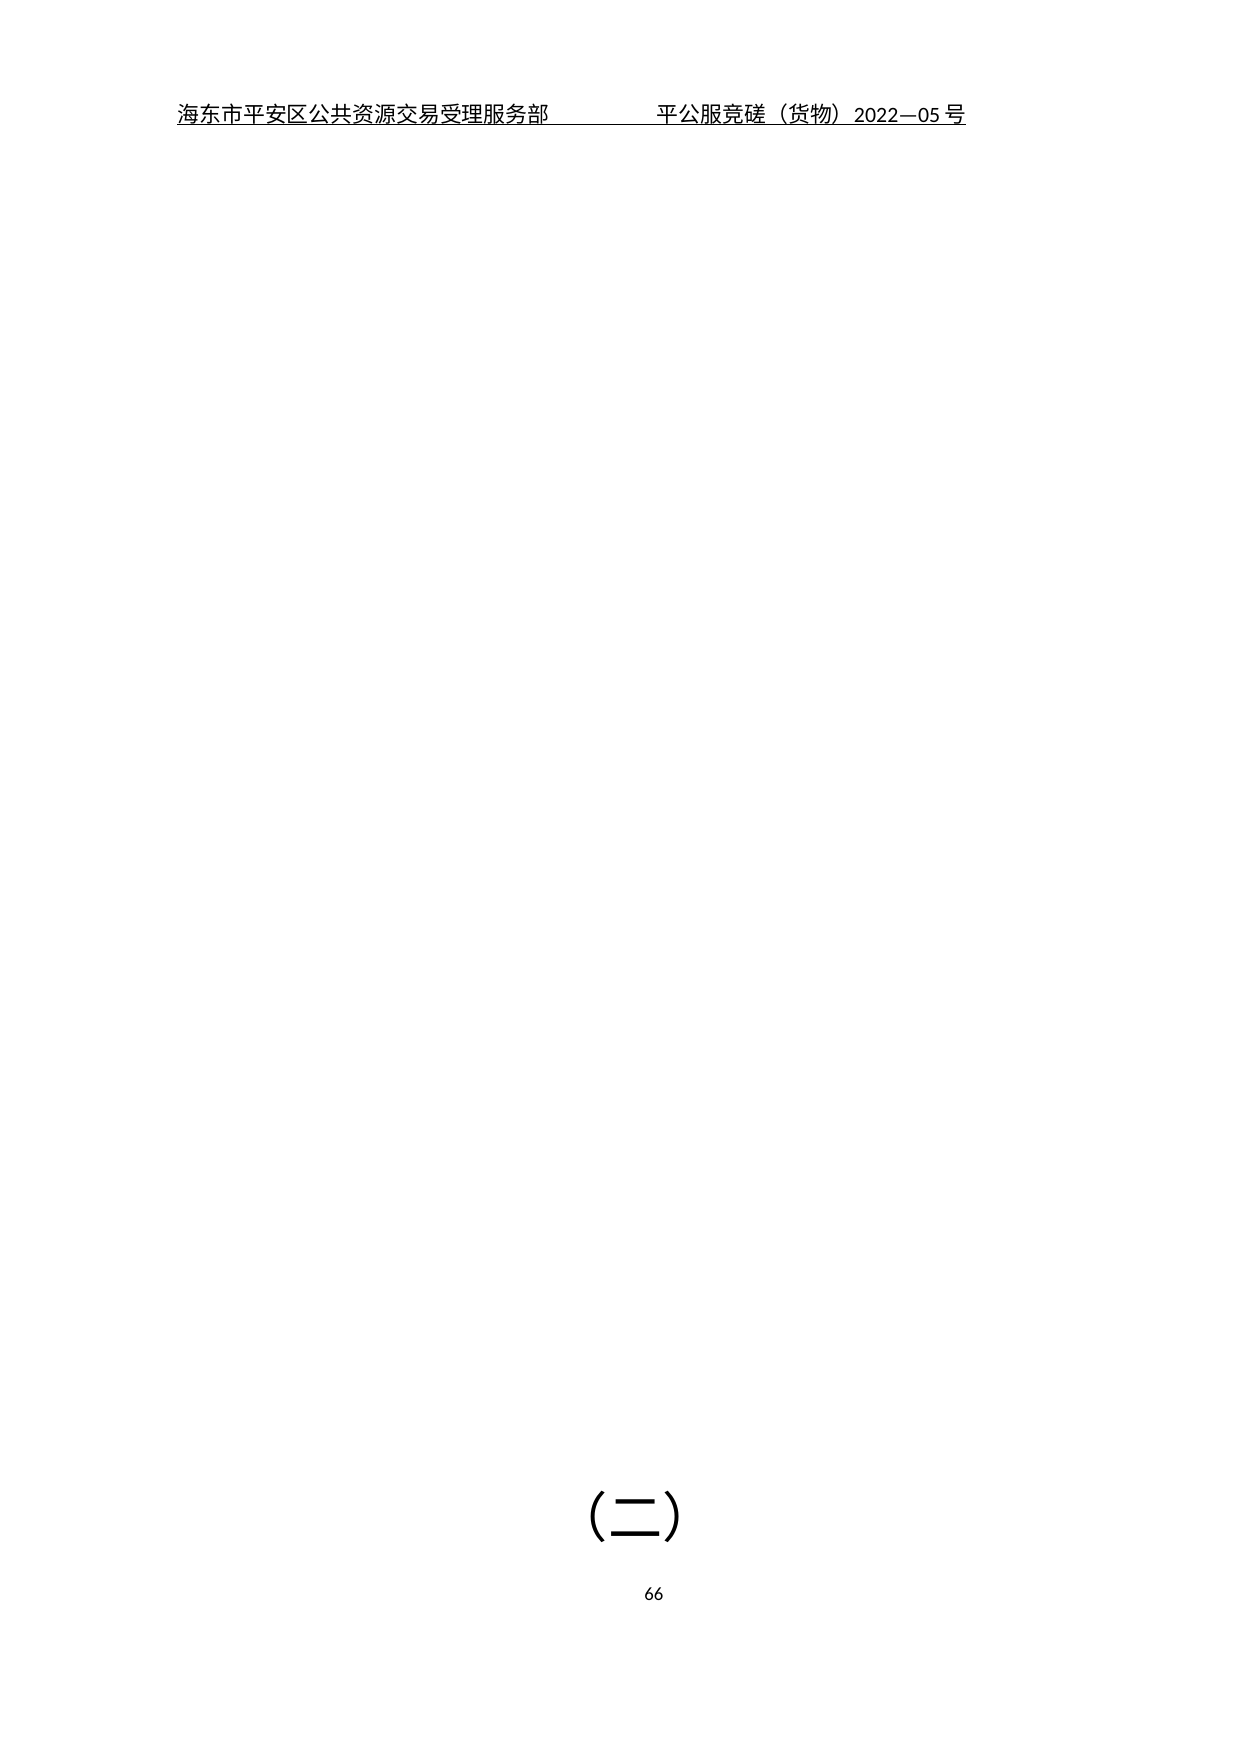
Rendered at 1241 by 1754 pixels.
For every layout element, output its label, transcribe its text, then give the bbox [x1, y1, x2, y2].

text （二） [177, 1504, 1092, 1546]
